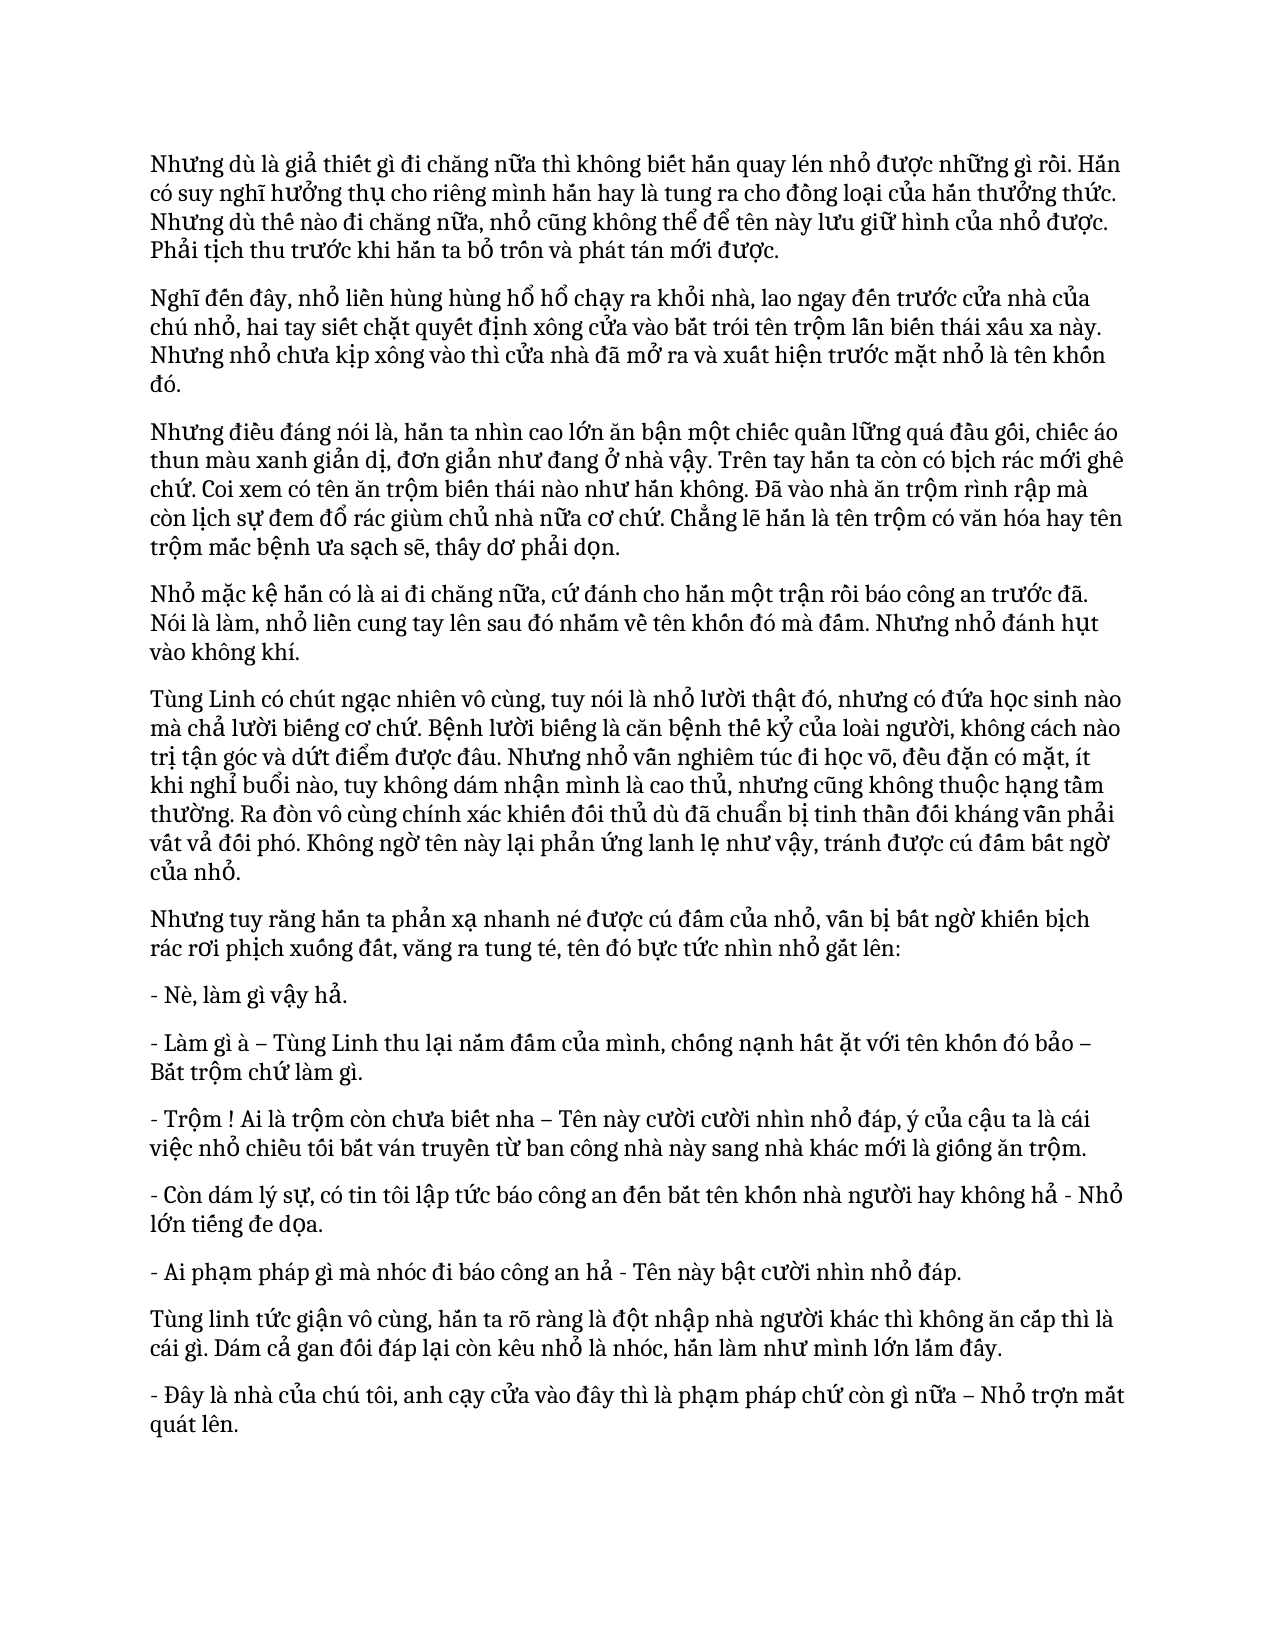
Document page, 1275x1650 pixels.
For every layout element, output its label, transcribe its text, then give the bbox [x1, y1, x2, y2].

text - Làm gì à – Tùng Linh thu lại nắm đấm của mình, chống nạnh hất ặt với tên khốn đó bảo – Bắt trộm chứ làm gì. [150, 1029, 1125, 1086]
text Nghĩ đến đây, nhỏ liền hùng hùng hổ hổ chạy ra khỏi nhà, lao ngay đến trước cửa nhà của chú nhỏ, hai tay siết chặt quyết định xông cửa vào bắt trói tên trộm lẫn biến thái xấu xa này. Nhưng nhỏ chưa kịp xông vào thì cửa nhà đã mở ra và xuất hiện trước mặt nhỏ là tên khốn đó. [150, 284, 1125, 399]
text Tùng linh tức giận vô cùng, hắn ta rõ ràng là đột nhập nhà người khác thì không ăn cắp thì là cái gì. Dám cả gan đối đáp lại còn kêu nhỏ là nhóc, hắn làm như mình lớn lắm đấy. [150, 1305, 1125, 1362]
text - Nè, làm gì vậy hả. [150, 981, 1125, 1010]
text - Còn dám lý sự, có tin tôi lập tức báo công an đến bắt tên khốn nhà người hay không hả - Nhỏ lớn tiếng đe dọa. [150, 1181, 1125, 1239]
text - Đây là nhà của chú tôi, anh cạy cửa vào đây thì là phạm pháp chứ còn gì nữa – Nhỏ trợn mắt quát lên. [150, 1381, 1125, 1439]
text Tùng Linh có chút ngạc nhiên vô cùng, tuy nói là nhỏ lười thật đó, nhưng có đứa học sinh nào mà chả lười biếng cơ chứ. Bệnh lười biếng là căn bệnh thế kỷ của loài người, không cách nào trị tận góc và dứt điểm được đâu. Nhưng nhỏ vẫn nghiêm túc đi học võ, đều đặn có mặt, ít khi nghỉ buổi nào, tuy không dám nhận mình là cao thủ, nhưng cũng không thuộc hạng tầm thường. Ra đòn vô cùng chính xác khiến đối thủ dù đã chuẩn bị tinh thần đối kháng vẫn phải vất vả đối phó. Không ngờ tên này lại phản ứng lanh lẹ như vậy, tránh được cú đấm bất ngờ của nhỏ. [150, 685, 1125, 886]
text Nhưng tuy rằng hắn ta phản xạ nhanh né được cú đấm của nhỏ, vẫn bị bất ngờ khiến bịch rác rơi phịch xuống đất, văng ra tung té, tên đó bực tức nhìn nhỏ gắt lên: [150, 905, 1125, 962]
text Nhưng dù là giả thiết gì đi chăng nữa thì không biết hắn quay lén nhỏ được những gì rồi. Hắn có suy nghĩ hưởng thụ cho riêng mình hắn hay là tung ra cho đồng loại của hắn thưởng thức. Nhưng dù thế nào đi chăng nữa, nhỏ cũng không thể để tên này lưu giữ hình của nhỏ được. Phải tịch thu trước khi hắn ta bỏ trốn và phát tán mới được. [150, 150, 1125, 265]
text Nhỏ mặc kệ hắn có là ai đi chăng nữa, cứ đánh cho hắn một trận rồi báo công an trước đã. Nói là làm, nhỏ liền cung tay lên sau đó nhắm về tên khốn đó mà đấm. Nhưng nhỏ đánh hụt vào không khí. [150, 580, 1125, 666]
text - Trộm ! Ai là trộm còn chưa biết nha – Tên này cười cười nhìn nhỏ đáp, ý của cậu ta là cái việc nhỏ chiều tối bắt ván truyền từ ban công nhà này sang nhà khác mới là giống ăn trộm. [150, 1105, 1125, 1162]
text Nhưng điều đáng nói là, hắn ta nhìn cao lớn ăn bận một chiếc quần lững quá đầu gối, chiếc áo thun màu xanh giản dị, đơn giản như đang ở nhà vậy. Trên tay hắn ta còn có bịch rác mới ghê chứ. Coi xem có tên ăn trộm biến thái nào như hắn không. Đã vào nhà ăn trộm rình rập mà còn lịch sự đem đổ rác giùm chủ nhà nữa cơ chứ. Chẳng lẽ hắn là tên trộm có văn hóa hay tên trộm mắc bệnh ưa sạch sẽ, thấy dơ phải dọn. [150, 417, 1125, 561]
text - Ai phạm pháp gì mà nhóc đi báo công an hả - Tên này bật cười nhìn nhỏ đáp. [150, 1257, 1125, 1286]
